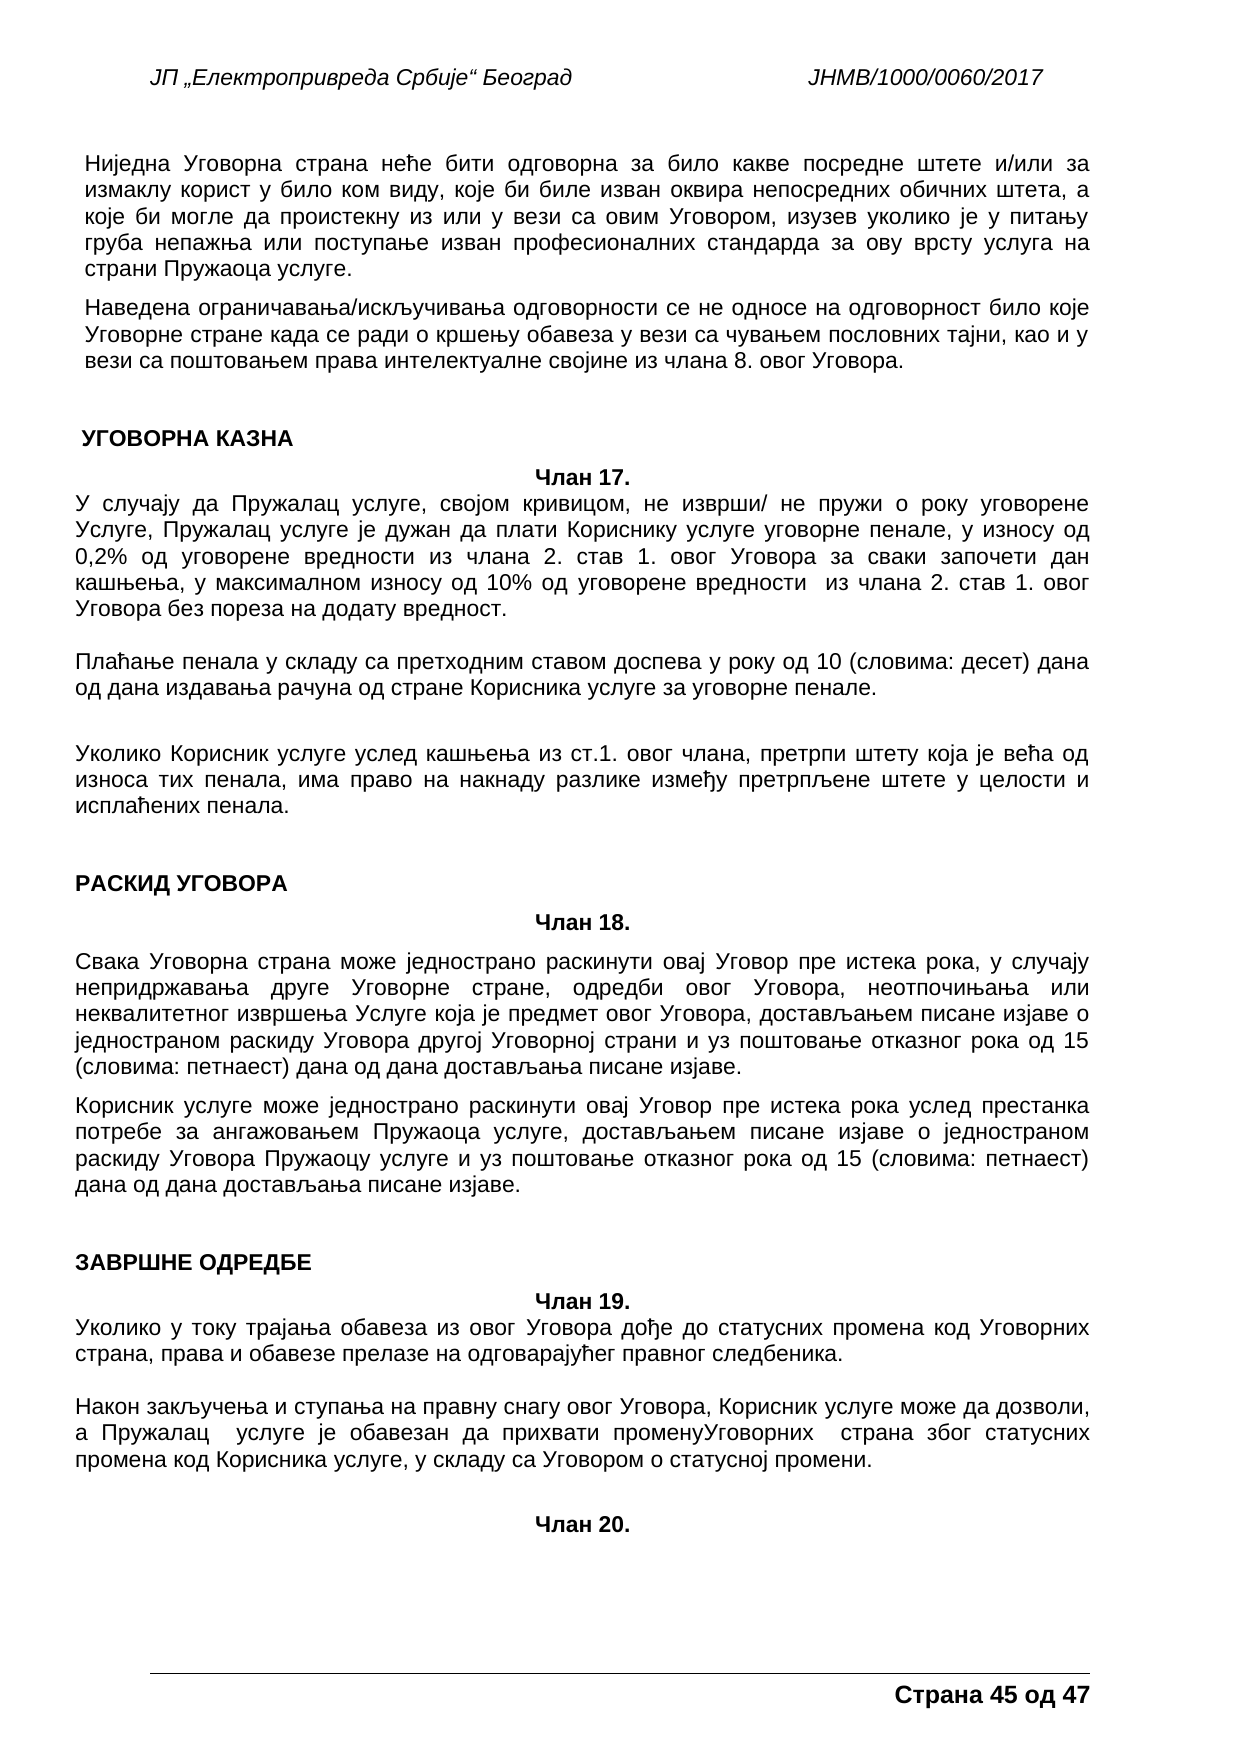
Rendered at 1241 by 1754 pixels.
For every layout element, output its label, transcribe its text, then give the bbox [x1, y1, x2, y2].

text Свака Уговорна страна може једнострано раскинути овај Уговор пре истека рока, у случају непридржавања друге Уговорне стране, одредби овог Уговора, неотпочињања или неквалитетног извршења Услуге која је предмет овог Уговора, достављањем писане изјаве о једностраном раскиду Уговора другој Уговорној страни и уз поштовање отказног рока од 15 (словима: петнаест) дана од дана достављања писане изјаве. [75, 948, 1090, 1079]
text У случају да Пружалац услуге, својом кривицом, не изврши/ не пружи о року уговорене Услуге, Пружалац услуге је дужан да плати Кориснику услуге уговорне пенале, у износу од 0,2% од уговорене вредности из члана 2. став 1. овог Уговора за сваки започети дан кашњења, у максималном износу од 10% од уговорене вредности из члана 2. став 1. овог Уговора без пореза на додату вредност. [75, 490, 1090, 622]
text Плаћање пенала у складу са претходним ставом доспева у року од 10 (словима: десет) дана од дана издавања рачуна од стране Корисника услуге за уговорне пенале. [75, 648, 1090, 701]
text Уколико у току трајања обавеза из овог Уговора дође до статусних промена код Уговорних страна, права и обавезе прелазе на одговарајућег правног следбеника. [75, 1314, 1090, 1367]
text УГОВОРНА КАЗНА [75, 425, 1090, 451]
text Након закључења и ступања на правну снагу овог Уговора, Корисник услуге може да дозволи, а Пружалац услуге је обавезан да прихвати променуУговорних страна због статусних промена код Корисника услуге, у складу са Уговором о статусној промени. [75, 1393, 1090, 1472]
text Уколико Корисник услуге услед кашњења из ст.1. овог члана, претрпи штету која је већа од износа тих пенала, има право на накнаду разлике између претрпљене штете у целости и исплаћених пенала. [75, 739, 1090, 819]
text Члан 20. [75, 1511, 1090, 1537]
text Члан 17. [75, 463, 1090, 490]
text Члан 19. [75, 1288, 1090, 1314]
text ЗАВРШНЕ ОДРЕДБЕ [75, 1249, 1090, 1275]
text Корисник услуге може једнострано раскинути овај Уговор пре истека рока услед престанка потребе за ангажовањем Пружаоца услуге, достављањем писане изјаве о једностраном раскиду Уговора Пружаоцу услуге и уз поштовање отказног рока од 15 (словима: петнаест) дана од дана достављања писане изјаве. [75, 1092, 1090, 1197]
text Наведена ограничавања/искључивања одговорности се не односе на одговорност било које Уговорне стране када се ради о кршењу обавеза у вези са чувањем пословних тајни, као и у вези са поштовањем права интелектуалне својине из члана 8. овог Уговора. [84, 294, 1090, 373]
text РАСКИД УГОВОРА [75, 870, 1090, 896]
text Ниједна Уговорна страна неће бити одговорна за било какве посредне штете и/или за измаклу корист у било ком виду, које би биле изван оквира непосредних обичних штета, а које би могле да проистекну из или у вези са овим Уговором, изузев уколико је у питању груба непажња или поступање изван професионалних стандарда за ову врсту услуга на страни Пружаоца услуге. [84, 150, 1090, 282]
text Члан 18. [75, 909, 1090, 935]
